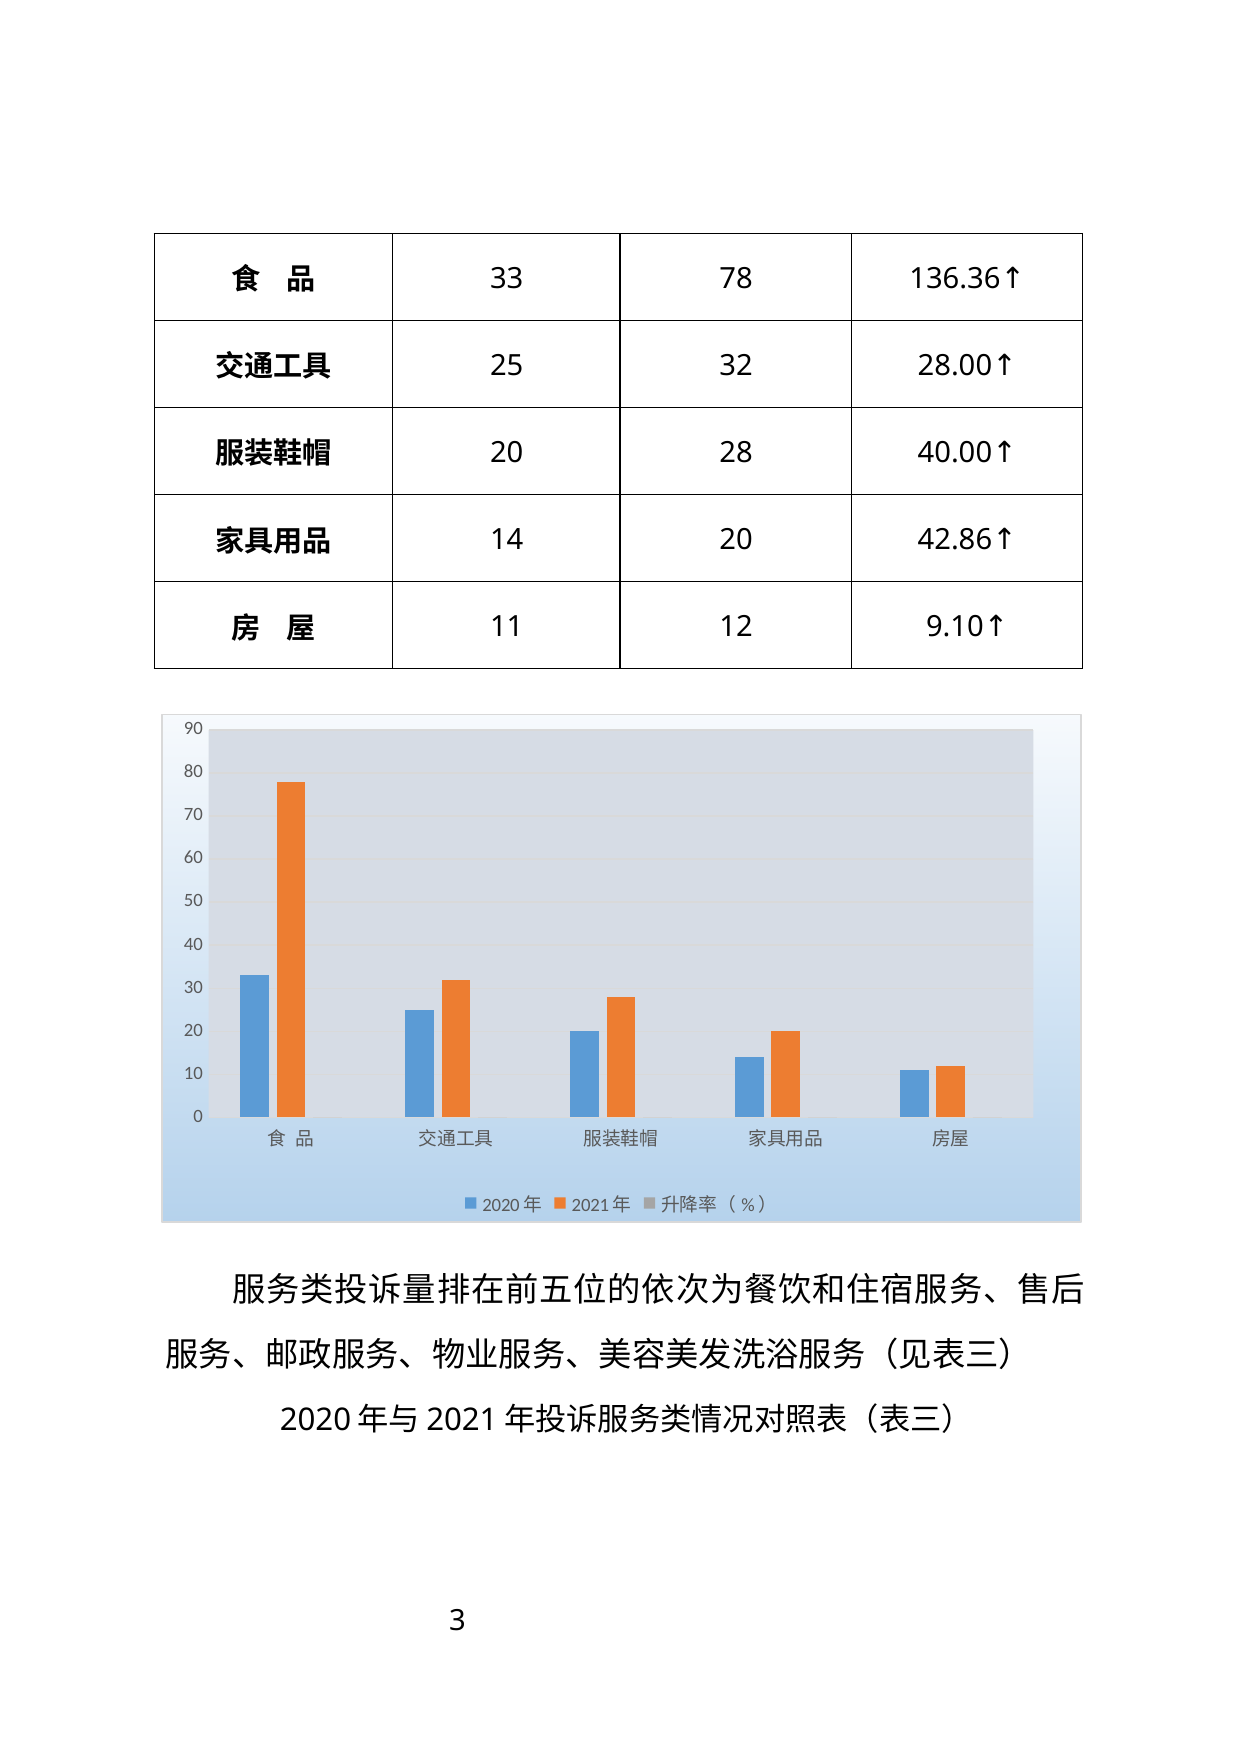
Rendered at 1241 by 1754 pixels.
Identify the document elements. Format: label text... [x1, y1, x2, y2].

table_cell 家具用品 [155, 495, 392, 581]
table_cell 33 [393, 234, 619, 320]
table_cell 28.00↑ [852, 321, 1082, 407]
table_cell 20 [393, 408, 619, 494]
text 服务类投诉量排在前五位的依次为餐饮和住宿服务、售后服务、邮政服务、物业服务、美容美发洗浴服务（见表三） [165, 1254, 1087, 1384]
table_cell 32 [621, 321, 851, 407]
table_cell 40.00↑ [852, 408, 1082, 494]
table_cell 28 [621, 408, 851, 494]
table_cell 房 屋 [155, 582, 392, 668]
table_cell 服装鞋帽 [155, 408, 392, 494]
table_cell 9.10↑ [852, 582, 1082, 668]
table_cell 42.86↑ [852, 495, 1082, 581]
table_cell 食 品 [155, 234, 392, 320]
table_cell 136.36↑ [852, 234, 1082, 320]
table_cell 11 [393, 582, 619, 668]
table_cell 14 [393, 495, 619, 581]
table_cell 12 [621, 582, 851, 668]
table_cell 20 [621, 495, 851, 581]
table_cell 交通工具 [155, 321, 392, 407]
table_cell 25 [393, 321, 619, 407]
table_cell 78 [621, 234, 851, 320]
text 2020年与2021年投诉服务类情况对照表（表三） [165, 1384, 1087, 1449]
